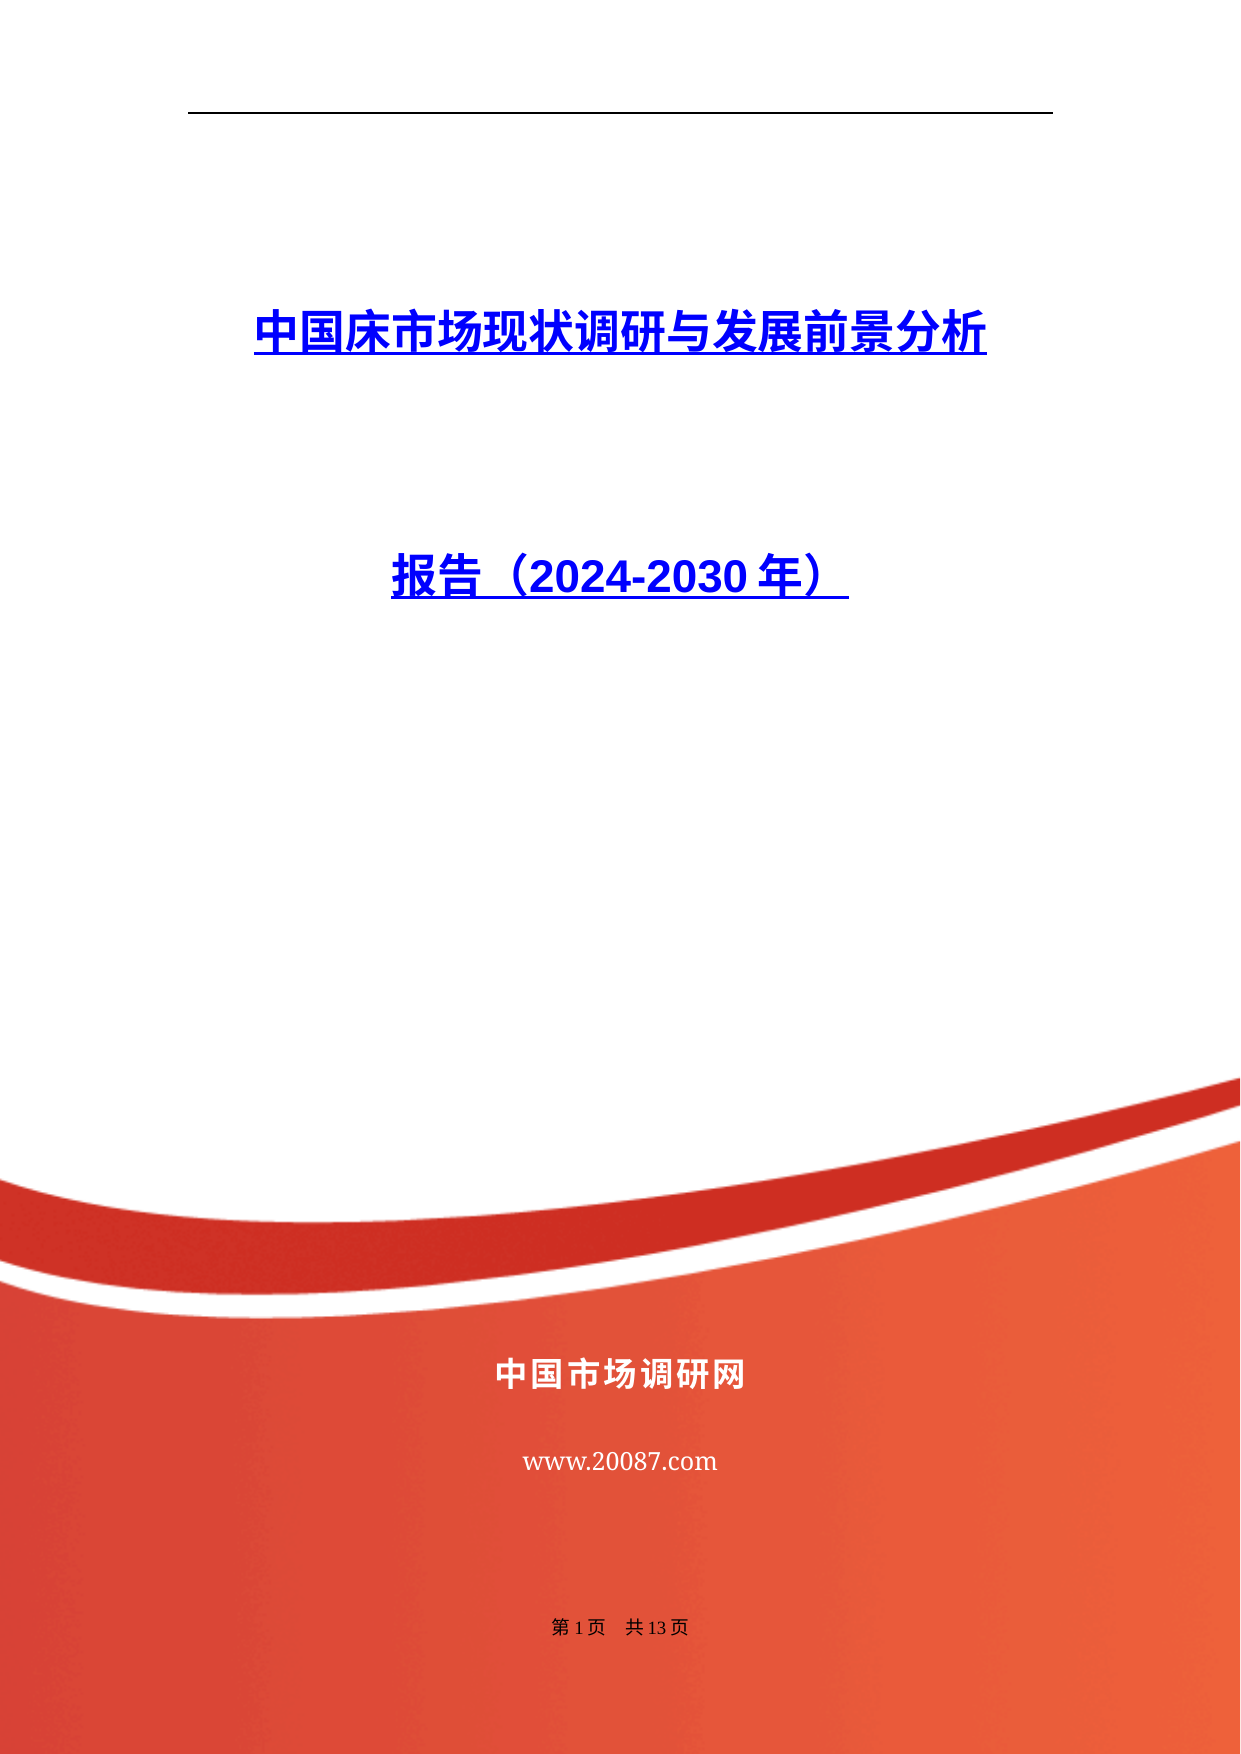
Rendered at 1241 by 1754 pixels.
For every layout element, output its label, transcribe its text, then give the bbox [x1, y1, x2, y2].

text www.20087.com [187, 1428, 1053, 1493]
picture [0, 1006, 1241, 1754]
table_header 中国床市场现状调研与发展前景分析报告（2024-2030年） [188, 207, 1053, 773]
subtitle 中国市场调研网 [187, 1339, 1053, 1404]
